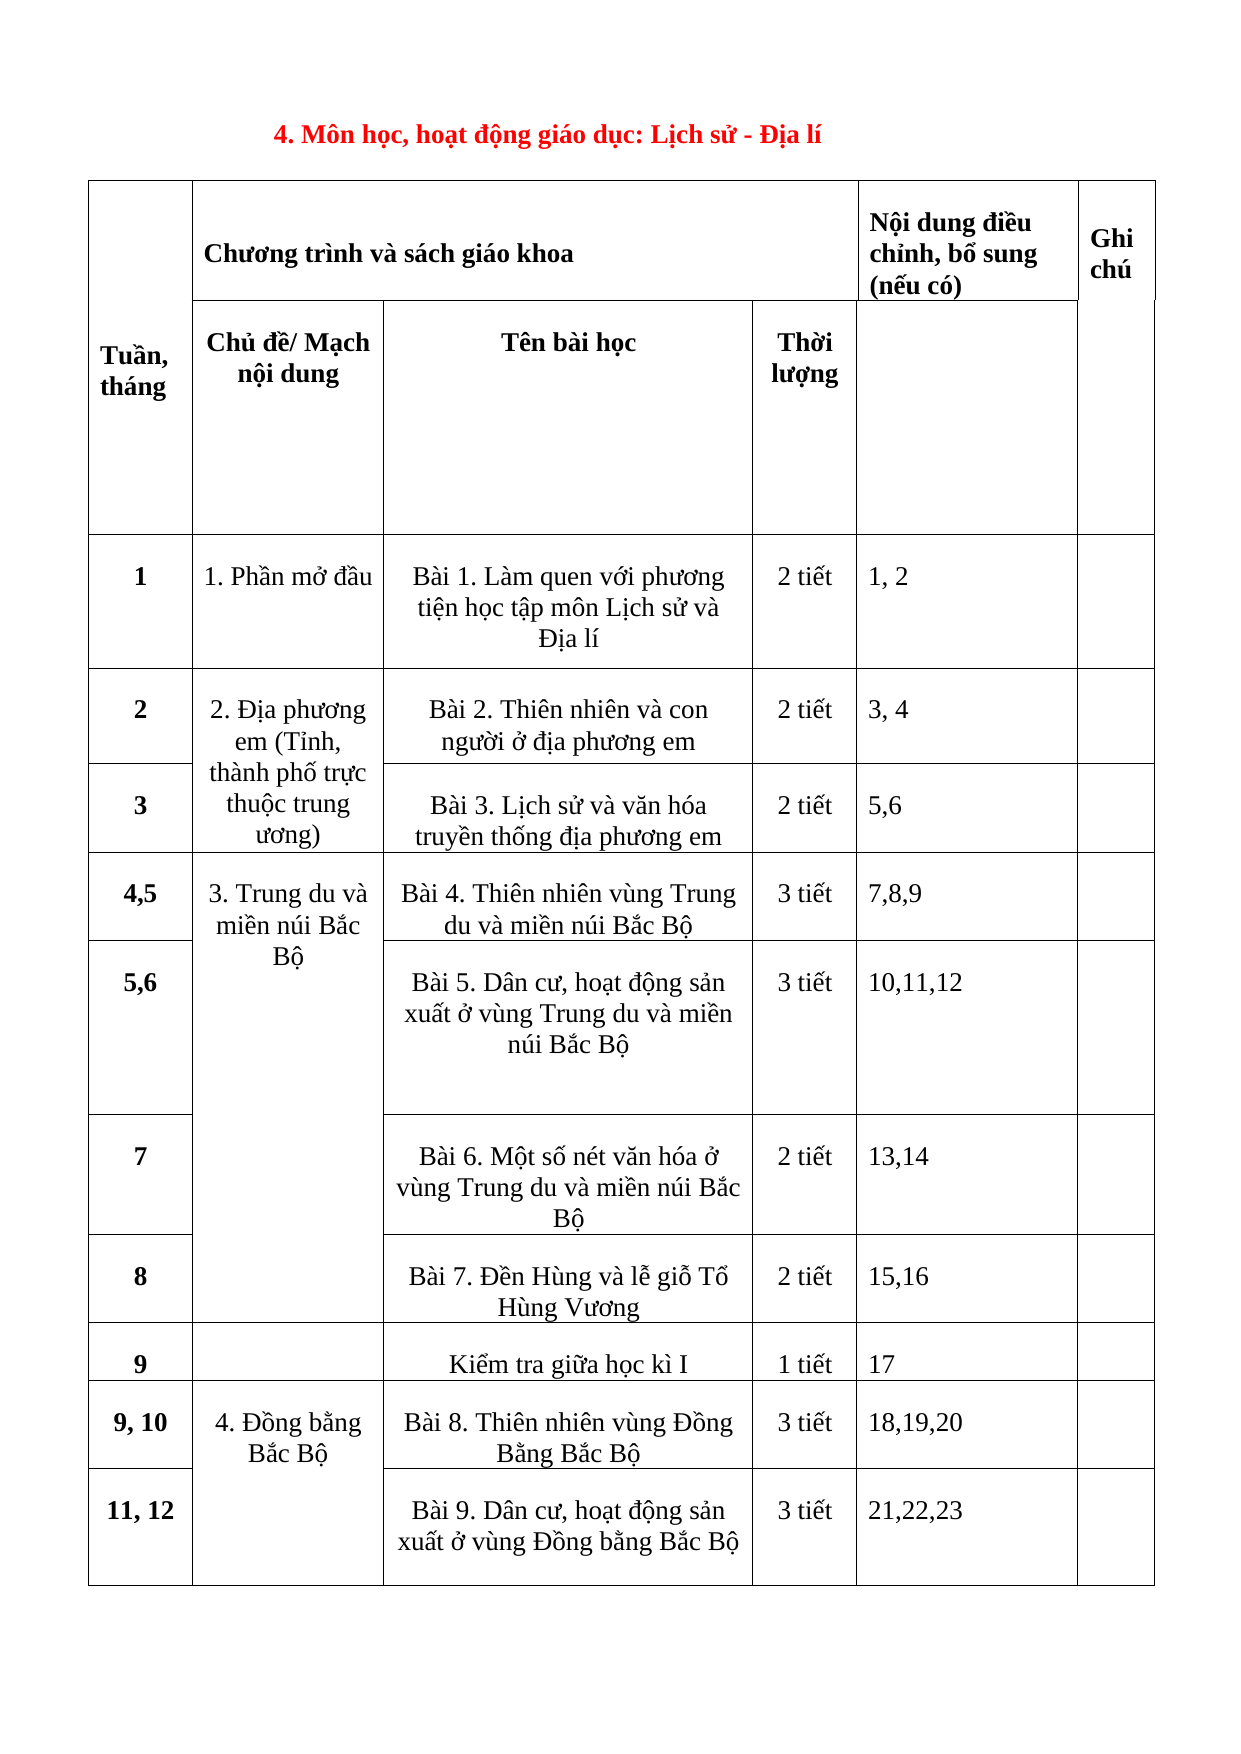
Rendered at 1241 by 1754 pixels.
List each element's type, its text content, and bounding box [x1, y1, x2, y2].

table_cell 3, 4 [857, 669, 1077, 763]
table_cell 15,16 [857, 1235, 1077, 1322]
table_cell [1078, 1235, 1154, 1322]
table_cell 1, 2 [857, 535, 1077, 668]
table_cell [193, 1323, 383, 1380]
table_cell 3 tiết [753, 853, 856, 940]
table_cell 3 tiết [753, 941, 856, 1114]
table_cell Bài 2. Thiên nhiên và con người ở địa phương em [384, 669, 752, 763]
table_cell 2. Địa phương em (Tỉnh, thành phố trực thuộc trung ương) [193, 669, 383, 852]
table_cell 13,14 [857, 1115, 1077, 1234]
table_cell 7,8,9 [857, 853, 1077, 940]
table_cell 4,5 [89, 853, 192, 940]
table_cell 2 tiết [753, 535, 856, 668]
table_cell 9 [89, 1323, 192, 1380]
table_cell 5,6 [89, 941, 192, 1114]
table_cell [1078, 535, 1154, 668]
table_cell [1078, 1323, 1154, 1380]
table_cell 1 tiết [753, 1323, 856, 1380]
table_cell 2 tiết [753, 764, 856, 852]
table_cell 17 [857, 1323, 1077, 1380]
table_cell [1078, 669, 1154, 763]
table_cell 10,11,12 [857, 941, 1077, 1114]
table_cell Bài 9. Dân cư, hoạt động sản xuất ở vùng Đồng bằng Bắc Bộ [384, 1469, 752, 1584]
table_cell [1078, 300, 1154, 534]
table_cell 11, 12 [89, 1469, 192, 1584]
table_cell 4. Đồng bằng Bắc Bộ [193, 1381, 383, 1584]
table_cell Tên bài học [384, 301, 752, 534]
table_cell [1078, 941, 1154, 1114]
table_cell Bài 8. Thiên nhiên vùng Đồng Bằng Bắc Bộ [384, 1381, 752, 1468]
table_header Chương trình và sách giáo khoa [193, 181, 858, 300]
table_cell Bài 3. Lịch sử và văn hóa truyền thống địa phương em [384, 764, 752, 852]
table_cell 18,19,20 [857, 1381, 1077, 1468]
table_cell Bài 6. Một số nét văn hóa ở vùng Trung du và miền núi Bắc Bộ [384, 1115, 752, 1234]
table_cell [1078, 1381, 1154, 1468]
table_cell 3 tiết [753, 1469, 856, 1584]
table_cell 5,6 [857, 764, 1077, 852]
table_cell [1078, 853, 1154, 940]
table_cell 3 [89, 764, 192, 852]
table_cell [857, 301, 1077, 534]
table_cell 9, 10 [89, 1381, 192, 1468]
list 4. Môn học, hoạt động giáo dục: Lịch sử - Địa lí [274, 118, 1122, 149]
table_cell 2 tiết [753, 1115, 856, 1234]
table_cell Thời lượng [753, 301, 856, 534]
table_cell 8 [89, 1235, 192, 1322]
table_cell 3 tiết [753, 1381, 856, 1468]
table_cell Chủ đề/ Mạch nội dung [193, 301, 383, 534]
table_header Nội dung điều chỉnh, bổ sung (nếu có) [859, 181, 1078, 300]
table_cell [1078, 764, 1154, 852]
table_cell 2 tiết [753, 669, 856, 763]
table_cell 2 tiết [753, 1235, 856, 1322]
table_cell Bài 1. Làm quen với phương tiện học tập môn Lịch sử và Địa lí [384, 535, 752, 668]
table_cell 1 [89, 535, 192, 668]
table_cell 1. Phần mở đầu [193, 535, 383, 668]
table_header Tuần, tháng [89, 181, 192, 534]
table_cell Kiểm tra giữa học kì I [384, 1323, 752, 1380]
table_cell Bài 4. Thiên nhiên vùng Trung du và miền núi Bắc Bộ [384, 853, 752, 940]
table_cell 7 [89, 1115, 192, 1234]
table_cell [1078, 1469, 1154, 1584]
table_cell [1078, 1115, 1154, 1234]
table_cell Bài 5. Dân cư, hoạt động sản xuất ở vùng Trung du và miền núi Bắc Bộ [384, 941, 752, 1114]
table_cell Bài 7. Đền Hùng và lễ giỗ Tổ Hùng Vương [384, 1235, 752, 1322]
table_cell 3. Trung du và miền núi Bắc Bộ [193, 853, 383, 1322]
table_cell 21,22,23 [857, 1469, 1077, 1584]
table_cell 2 [89, 669, 192, 763]
table_header Ghi chú [1079, 181, 1155, 300]
